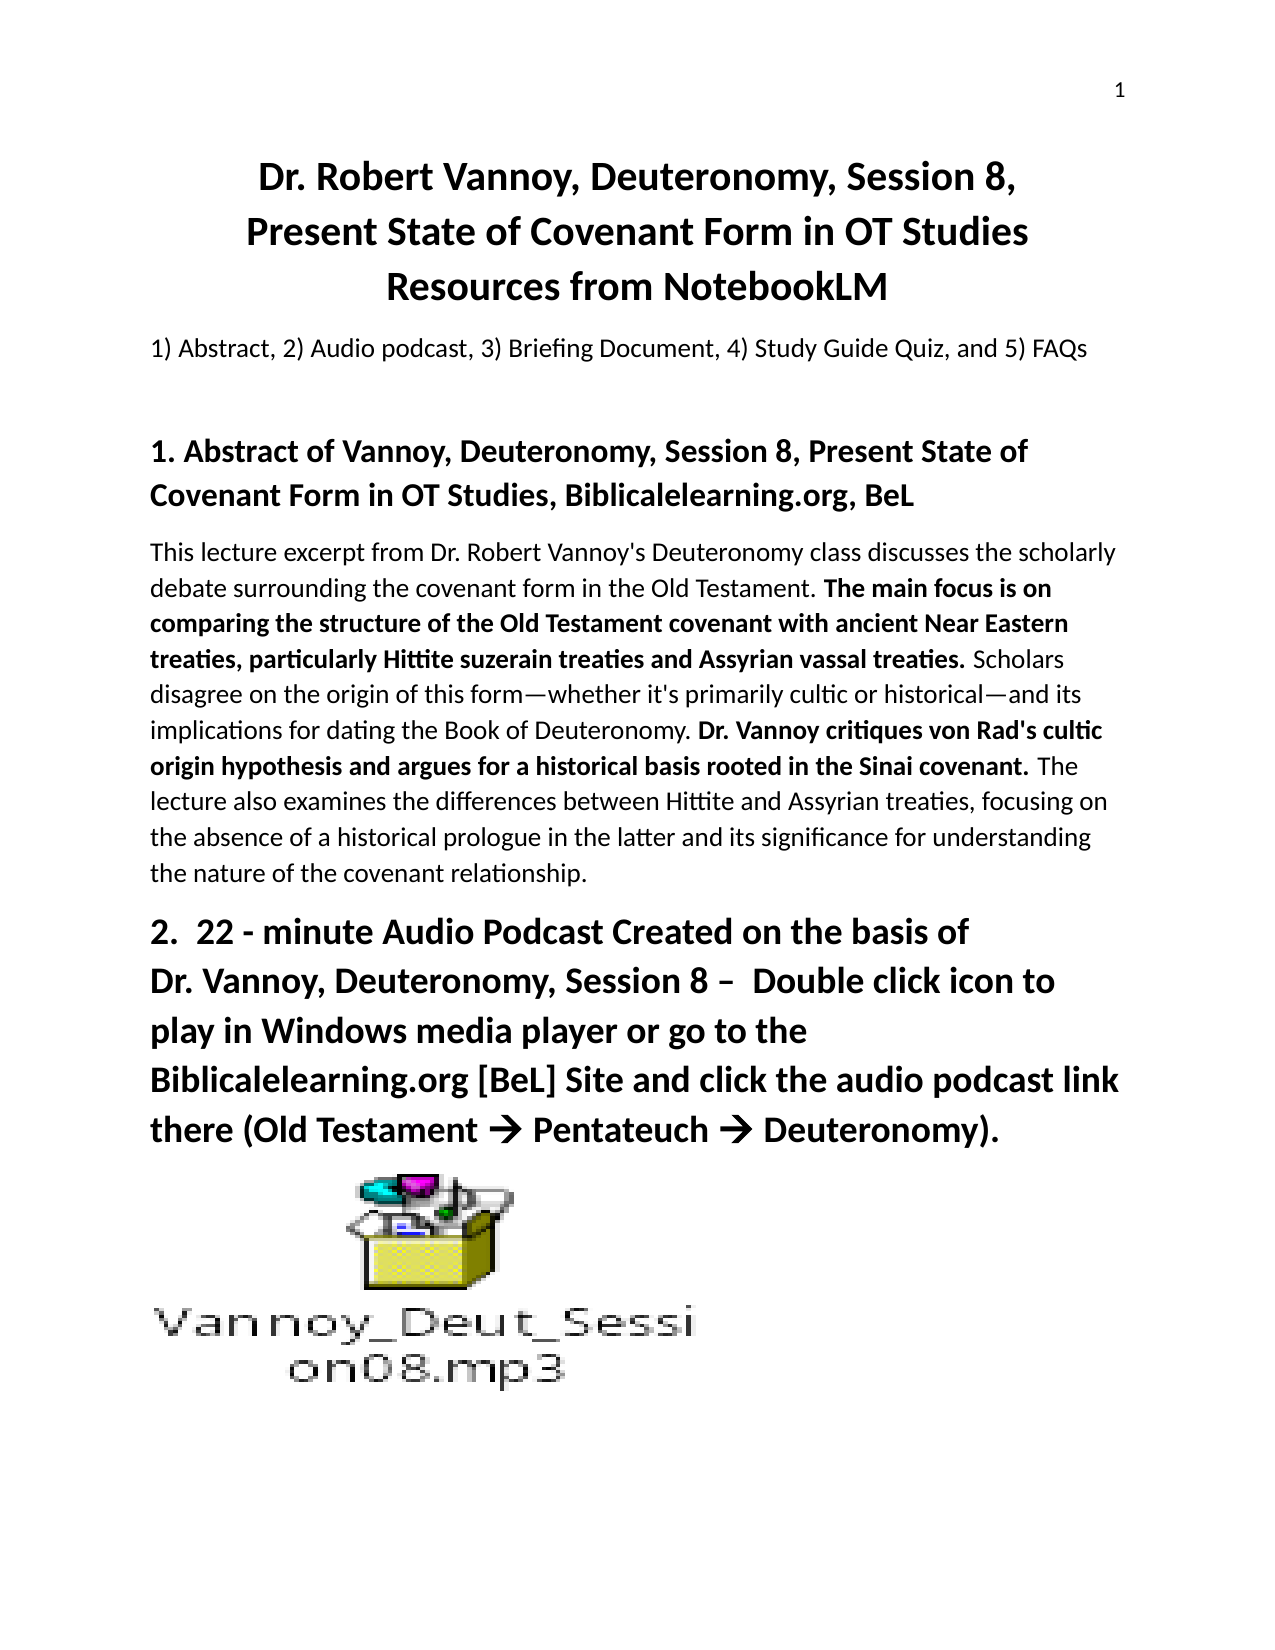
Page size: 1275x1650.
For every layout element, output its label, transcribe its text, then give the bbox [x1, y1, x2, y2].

text 1) Abstract, 2) Audio podcast, 3) Briefing Document, 4) Study Guide Quiz, and 5) FAQs [150, 331, 1125, 364]
text 1. Abstract of Vannoy, Deuteronomy, Session 8, Present State of Covenant Form in OT Studies, Biblicalelearning.org, BeL [150, 431, 1125, 515]
text 2. 22 - minute Audio Podcast Created on the basis of Dr. Vannoy, Deuteronomy, Session 8 – Double click icon to play in Windows media player or go to the Biblicalelearning.org [BeL] Site and click the audio podcast link there (Old Testament Pentateuch Deuteronomy). [150, 908, 1125, 1152]
text Dr. Robert Vannoy, Deuteronomy, Session 8, Present State of Covenant Form in OT Studies Resources from NotebookLM [150, 150, 1125, 311]
text This lecture excerpt from Dr. Robert Vannoy's Deuteronomy class discusses the scholarly debate surrounding the covenant form in the Old Testament. The main focus is on comparing the structure of the Old Testament covenant with ancient Near Eastern treaties, particularly Hittite suzerain treaties and Assyrian vassal treaties. Scholars disagree on the origin of this form—whether it's primarily cultic or historical—and its implications for dating the Book of Deuteronomy. Dr. Vannoy critiques von Rad's cultic origin hypothesis and argues for a historical basis rooted in the Sinai covenant. The lecture also examines the differences between Hittite and Assyrian treaties, focusing on the absence of a historical prologue in the latter and its significance for understanding the nature of the covenant relationship. [150, 535, 1125, 889]
